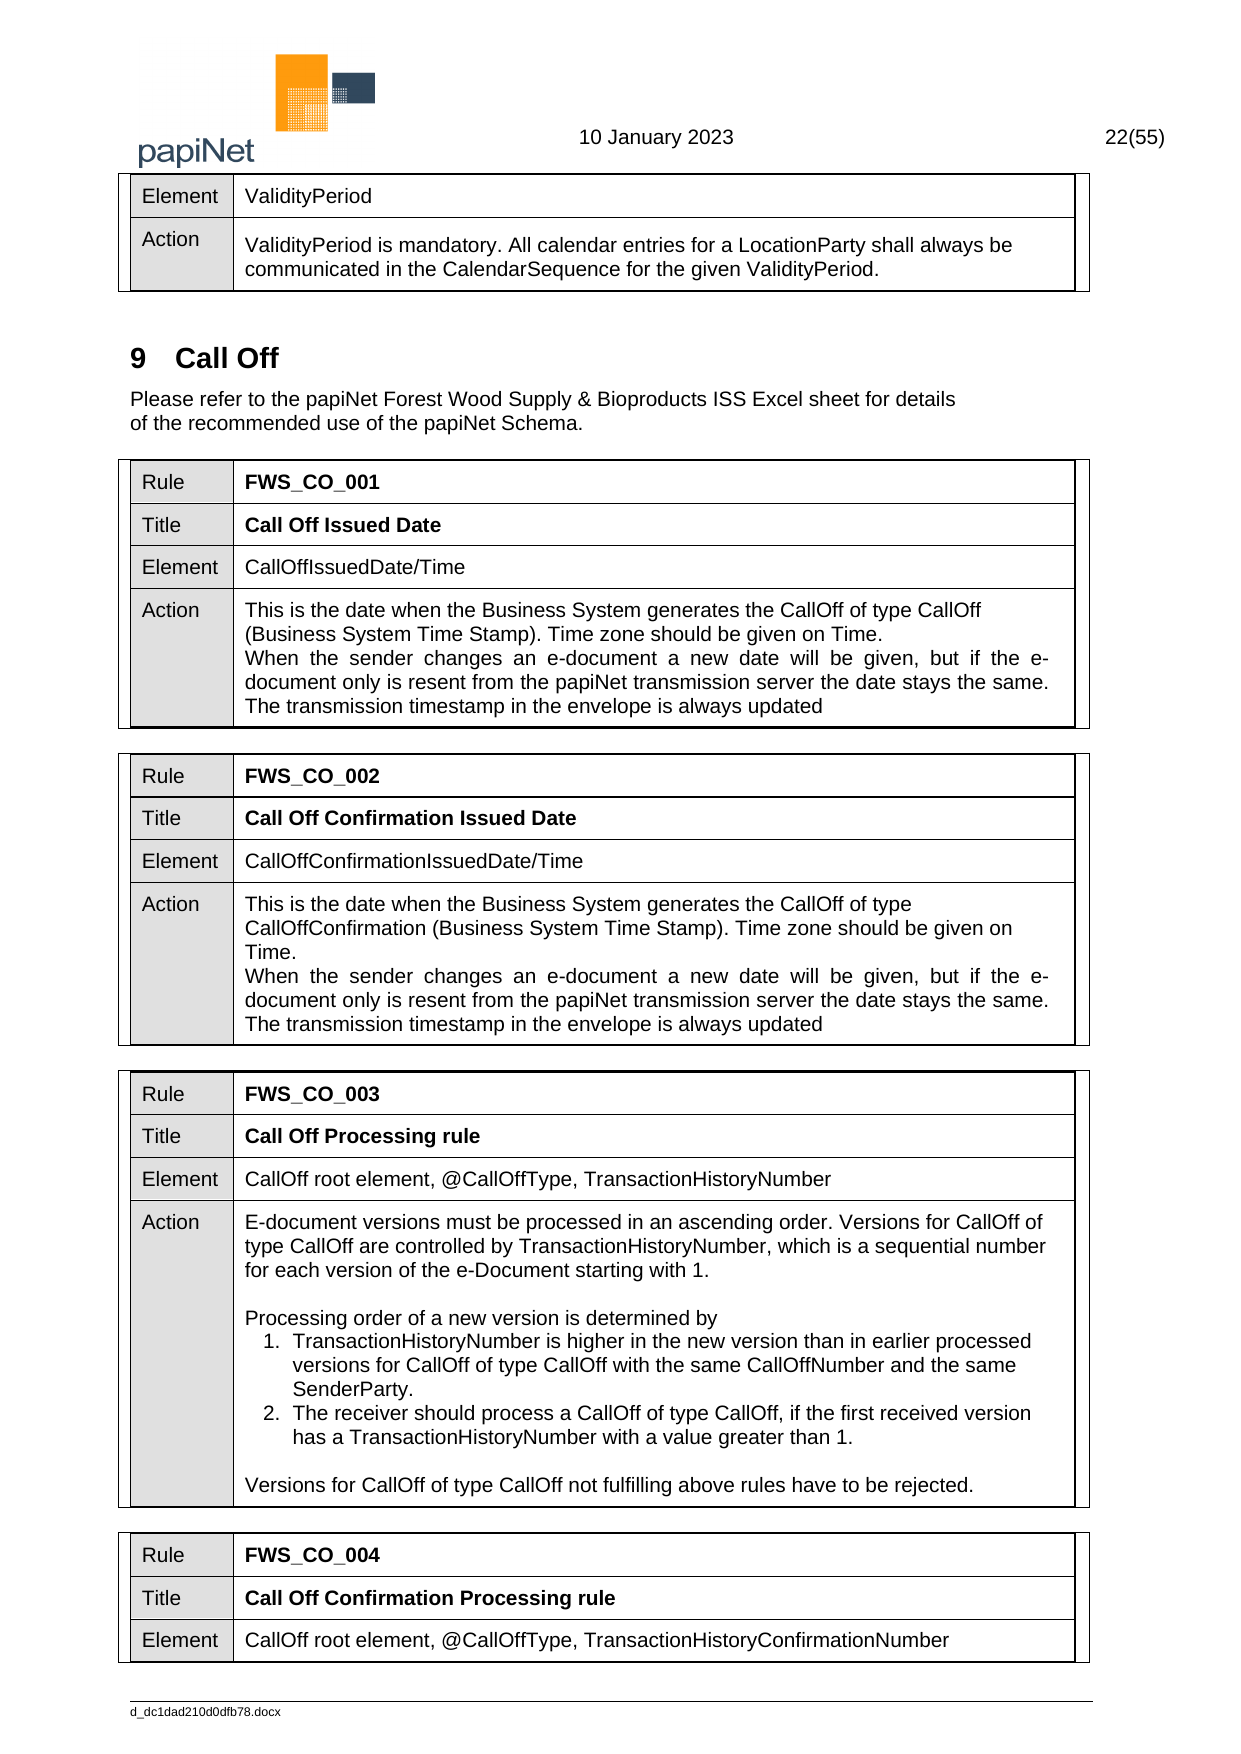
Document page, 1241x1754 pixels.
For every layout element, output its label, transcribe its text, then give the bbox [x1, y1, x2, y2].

table_header [234, 218, 1074, 290]
text Please refer to the papiNet Forest Wood Supply & Bioproducts ISS Excel sheet for details of the recommended use of the papiNet Schema. [130, 387, 974, 435]
table_header [234, 1201, 1074, 1506]
table_header [234, 755, 1074, 796]
table_header [234, 175, 1074, 217]
table_header [234, 840, 1074, 882]
table_header [234, 1073, 1074, 1114]
table_header [234, 1158, 1074, 1200]
table_header [119, 460, 130, 728]
table_header [1076, 754, 1089, 1045]
table_header [234, 1534, 1074, 1576]
table_header [234, 1115, 1074, 1157]
table_header [1076, 174, 1089, 291]
table_header [234, 461, 1074, 503]
table_header [119, 1533, 130, 1662]
table_header [234, 504, 1074, 545]
table_header [234, 883, 1074, 1044]
table_header [234, 589, 1074, 726]
table_header [234, 546, 1074, 588]
table_header [119, 1071, 130, 1507]
table_header [119, 754, 130, 1045]
subtitle Call Off [130, 341, 1093, 374]
table_header [119, 174, 130, 291]
table_header [1076, 1071, 1089, 1507]
table_header [234, 798, 1074, 839]
table_header [1076, 460, 1089, 728]
table_header [234, 1577, 1074, 1619]
table_header [1076, 1533, 1089, 1662]
picture [139, 37, 375, 168]
table_header [234, 1620, 1074, 1661]
